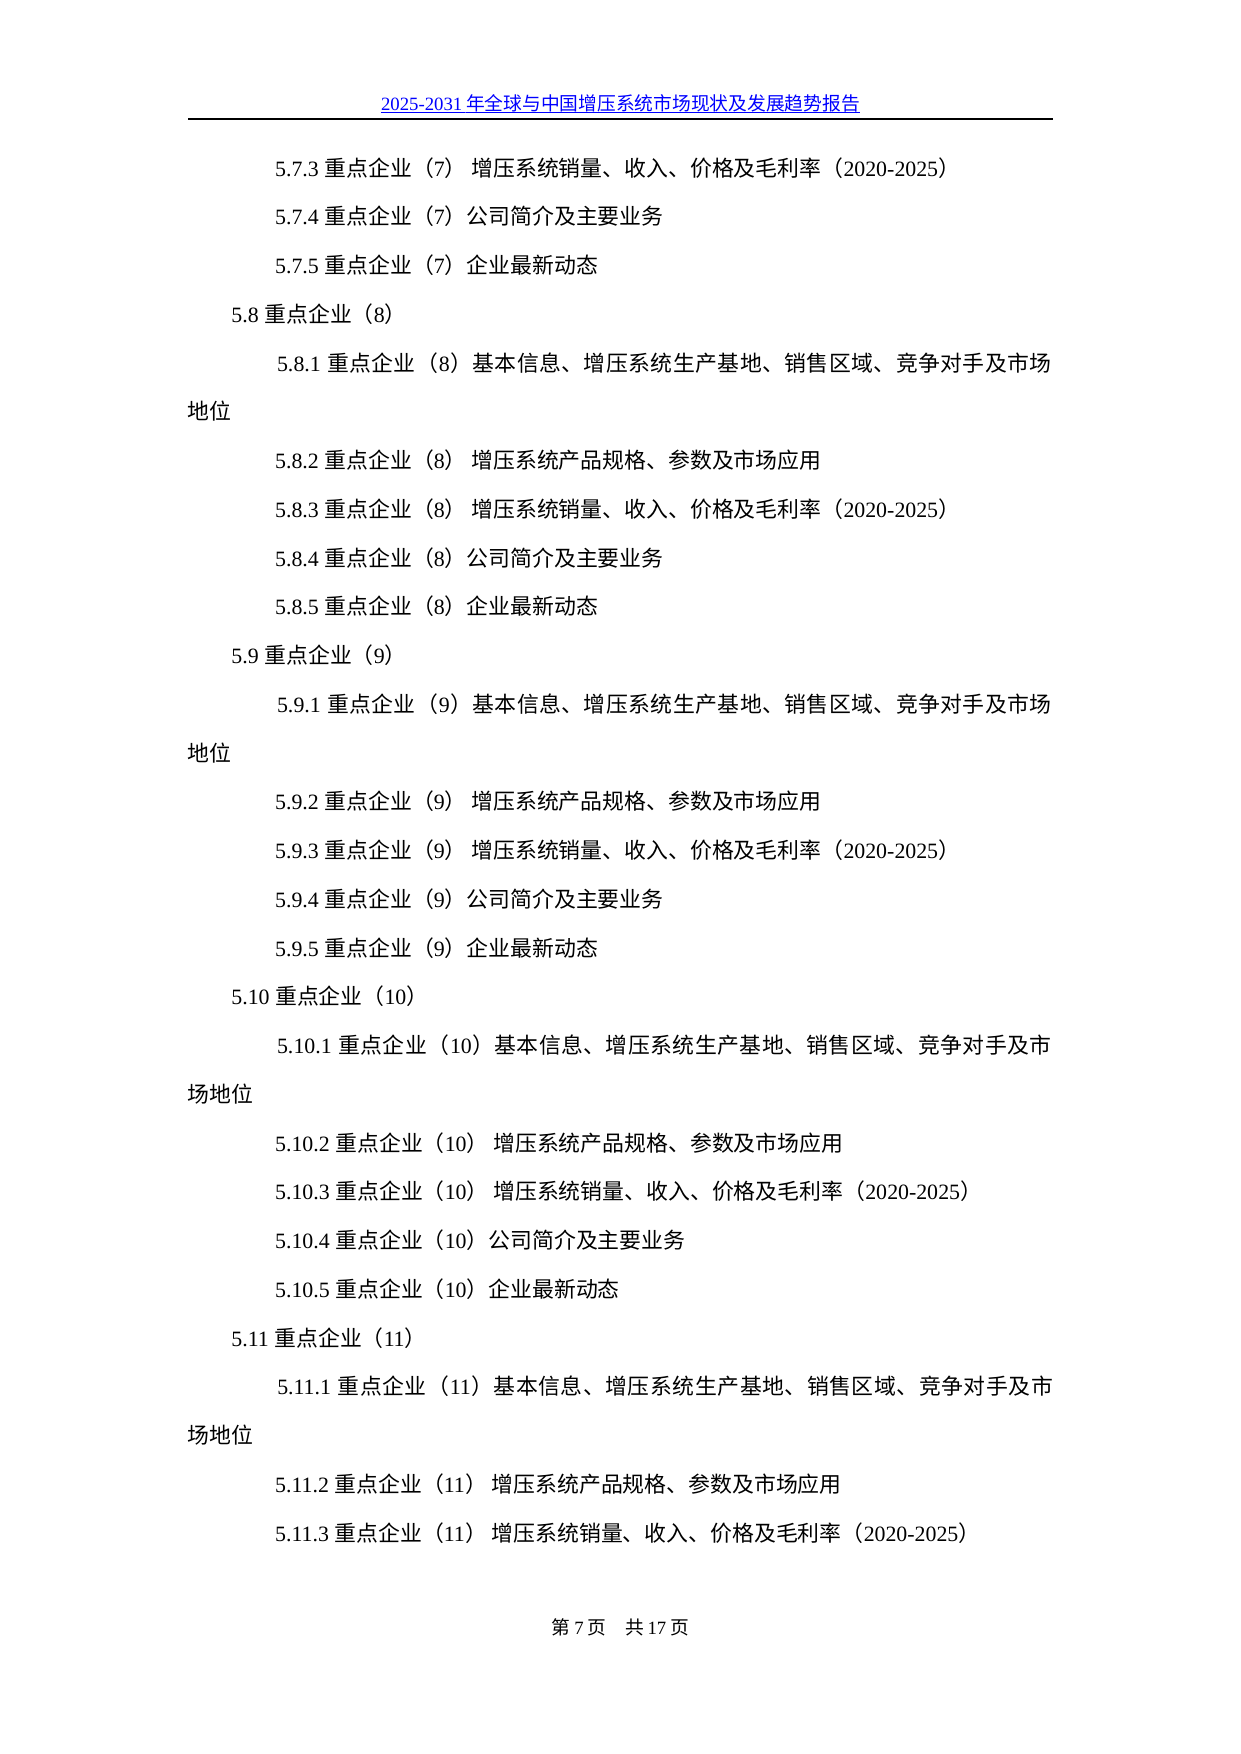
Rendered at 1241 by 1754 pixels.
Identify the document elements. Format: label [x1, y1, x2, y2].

text [187, 150, 1053, 1548]
